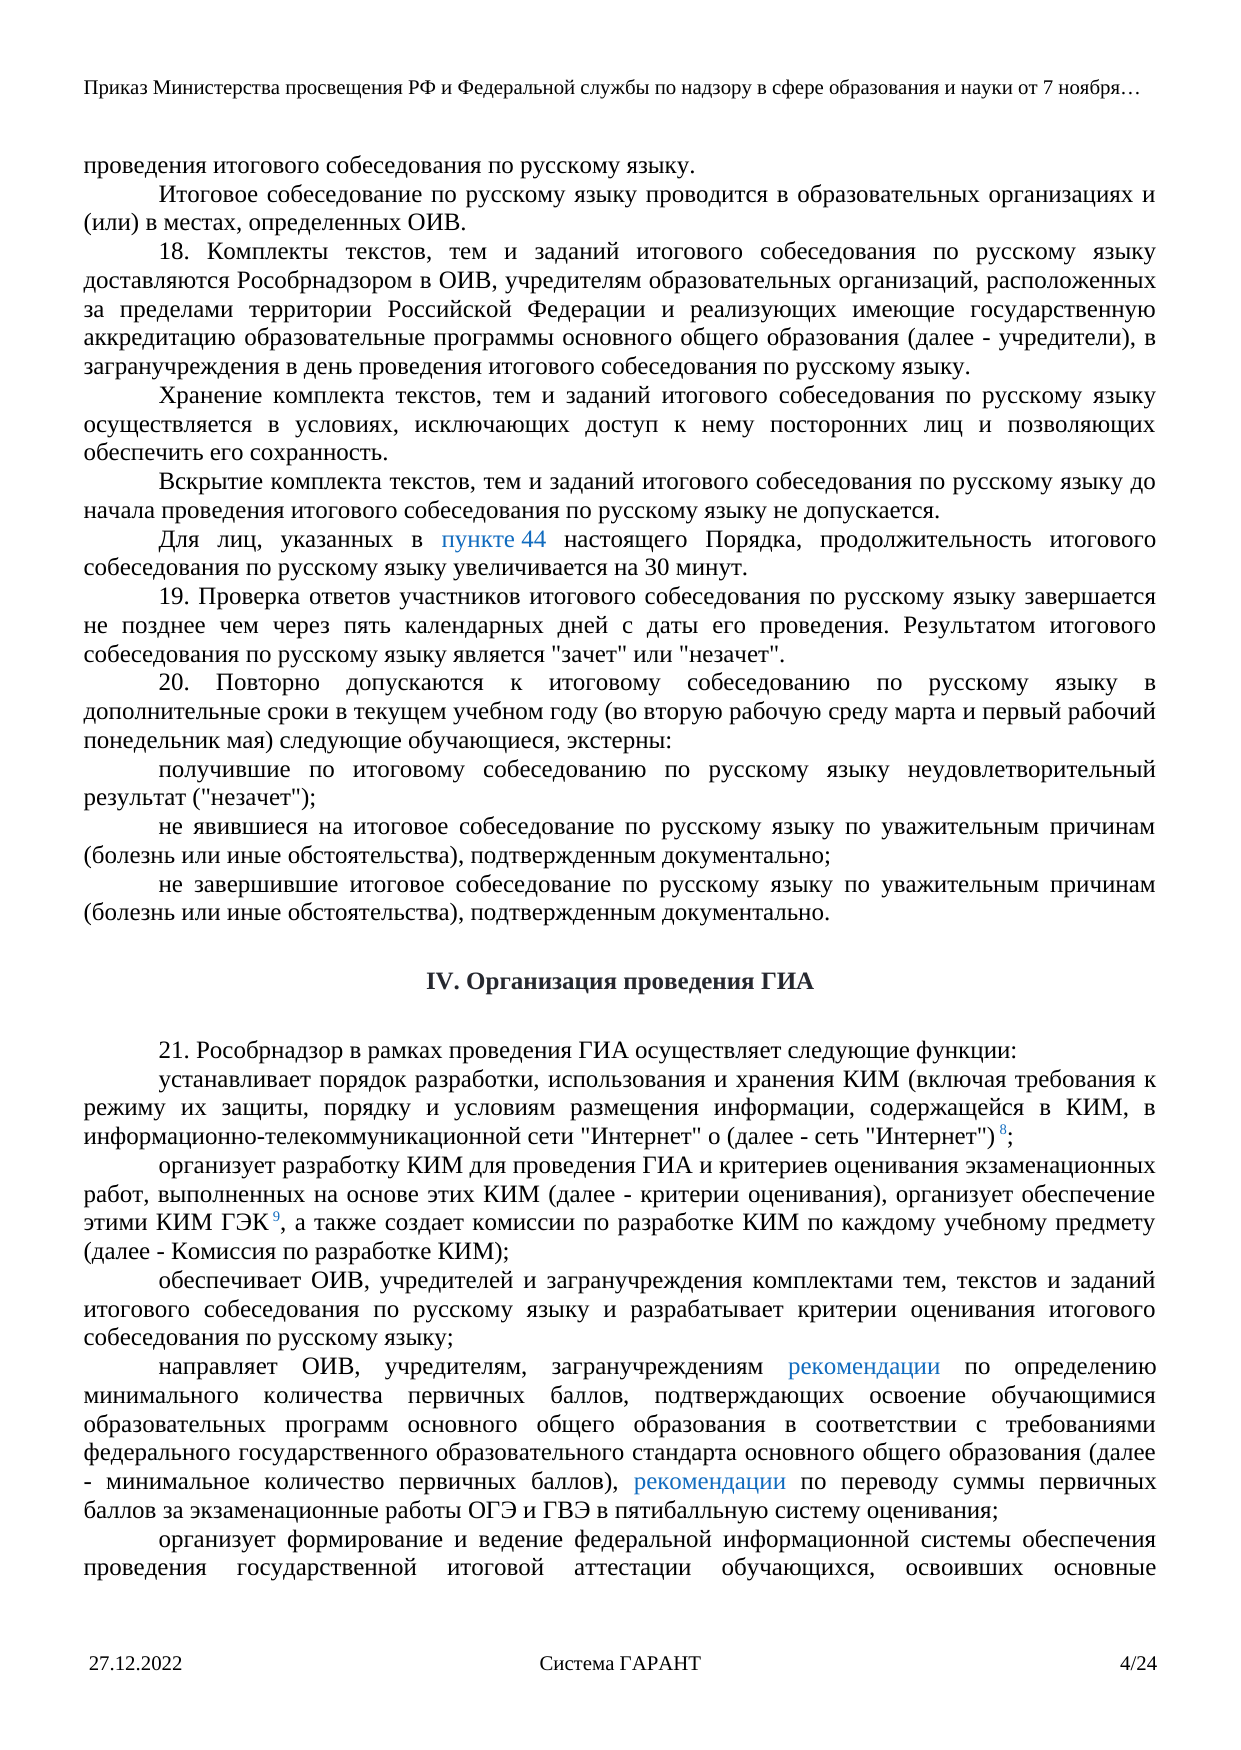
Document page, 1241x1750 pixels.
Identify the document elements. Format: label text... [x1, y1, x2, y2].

text Хранение комплекта текстов, тем и заданий итогового собеседования по русскому языку осуществляется в условиях, исключающих доступ к нему посторонних лиц и позволяющих обеспечить его сохранность. [83, 380, 1157, 466]
text не явившиеся на итоговое собеседование по русскому языку по уважительным причинам (болезнь или иные обстоятельства), подтвержденным документально; [83, 811, 1157, 869]
text 18. Комплекты текстов, тем и заданий итогового собеседования по русскому языку доставляются Рособрнадзором в ОИВ, учредителям образовательных организаций, расположенных за пределами территории Российской Федерации и реализующих имеющие государственную аккредитацию образовательные программы основного общего образования (далее - учредители), в загранучреждения в день проведения итогового собеседования по русскому языку. [83, 236, 1157, 380]
text Для лиц, указанных в пункте 44 настоящего Порядка, продолжительность итогового собеседования по русскому языку увеличивается на 30 минут. [83, 524, 1157, 581]
text Итоговое собеседование по русскому языку проводится в образовательных организациях и (или) в местах, определенных ОИВ. [83, 179, 1157, 236]
text устанавливает порядок разработки, использования и хранения КИМ (включая требования к режиму их защиты, порядку и условиям размещения информации, содержащейся в КИМ, в информационно-телекоммуникационной сети "Интернет" о (далее - сеть "Интернет") 8; [83, 1064, 1157, 1150]
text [83, 1524, 1157, 1581]
text получившие по итоговому собеседованию по русскому языку неудовлетворительный результат ("незачет"); [83, 754, 1157, 811]
subtitle IV. Организация проведения ГИА [83, 966, 1157, 995]
text 21. Рособрнадзор в рамках проведения ГИА осуществляет следующие функции: [83, 1035, 1157, 1064]
text 20. Повторно допускаются к итоговому собеседованию по русскому языку в дополнительные сроки в текущем учебном году (во вторую рабочую среду марта и первый рабочий понедельник мая) следующие обучающиеся, экстерны: [83, 667, 1157, 754]
text не завершившие итоговое собеседование по русскому языку по уважительным причинам (болезнь или иные обстоятельства), подтвержденным документально. [83, 869, 1157, 926]
text организует разработку КИМ для проведения ГИА и критериев оценивания экзаменационных работ, выполненных на основе этих КИМ (далее - критерии оценивания), организует обеспечение этими КИМ ГЭК 9, а также создает комиссии по разработке КИМ по каждому учебному предмету (далее - Комиссия по разработке КИМ); [83, 1150, 1157, 1265]
text Вскрытие комплекта текстов, тем и заданий итогового собеседования по русскому языку до начала проведения итогового собеседования по русскому языку не допускается. [83, 466, 1157, 524]
text направляет ОИВ, учредителям, загранучреждениям рекомендации по определению минимального количества первичных баллов, подтверждающих освоение обучающимися образовательных программ основного общего образования в соответствии с требованиями федерального государственного образовательного стандарта основного общего образования (далее - минимальное количество первичных баллов), рекомендации по переводу суммы первичных баллов за экзаменационные работы ОГЭ и ГВЭ в пятибалльную систему оценивания; [83, 1351, 1157, 1524]
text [83, 150, 1157, 179]
text 19. Проверка ответов участников итогового собеседования по русскому языку завершается не позднее чем через пять календарных дней с даты его проведения. Результатом итогового собеседования по русскому языку является "зачет" или "незачет". [83, 581, 1157, 667]
text обеспечивает ОИВ, учредителей и загранучреждения комплектами тем, текстов и заданий итогового собеседования по русскому языку и разрабатывает критерии оценивания итогового собеседования по русскому языку; [83, 1265, 1157, 1351]
